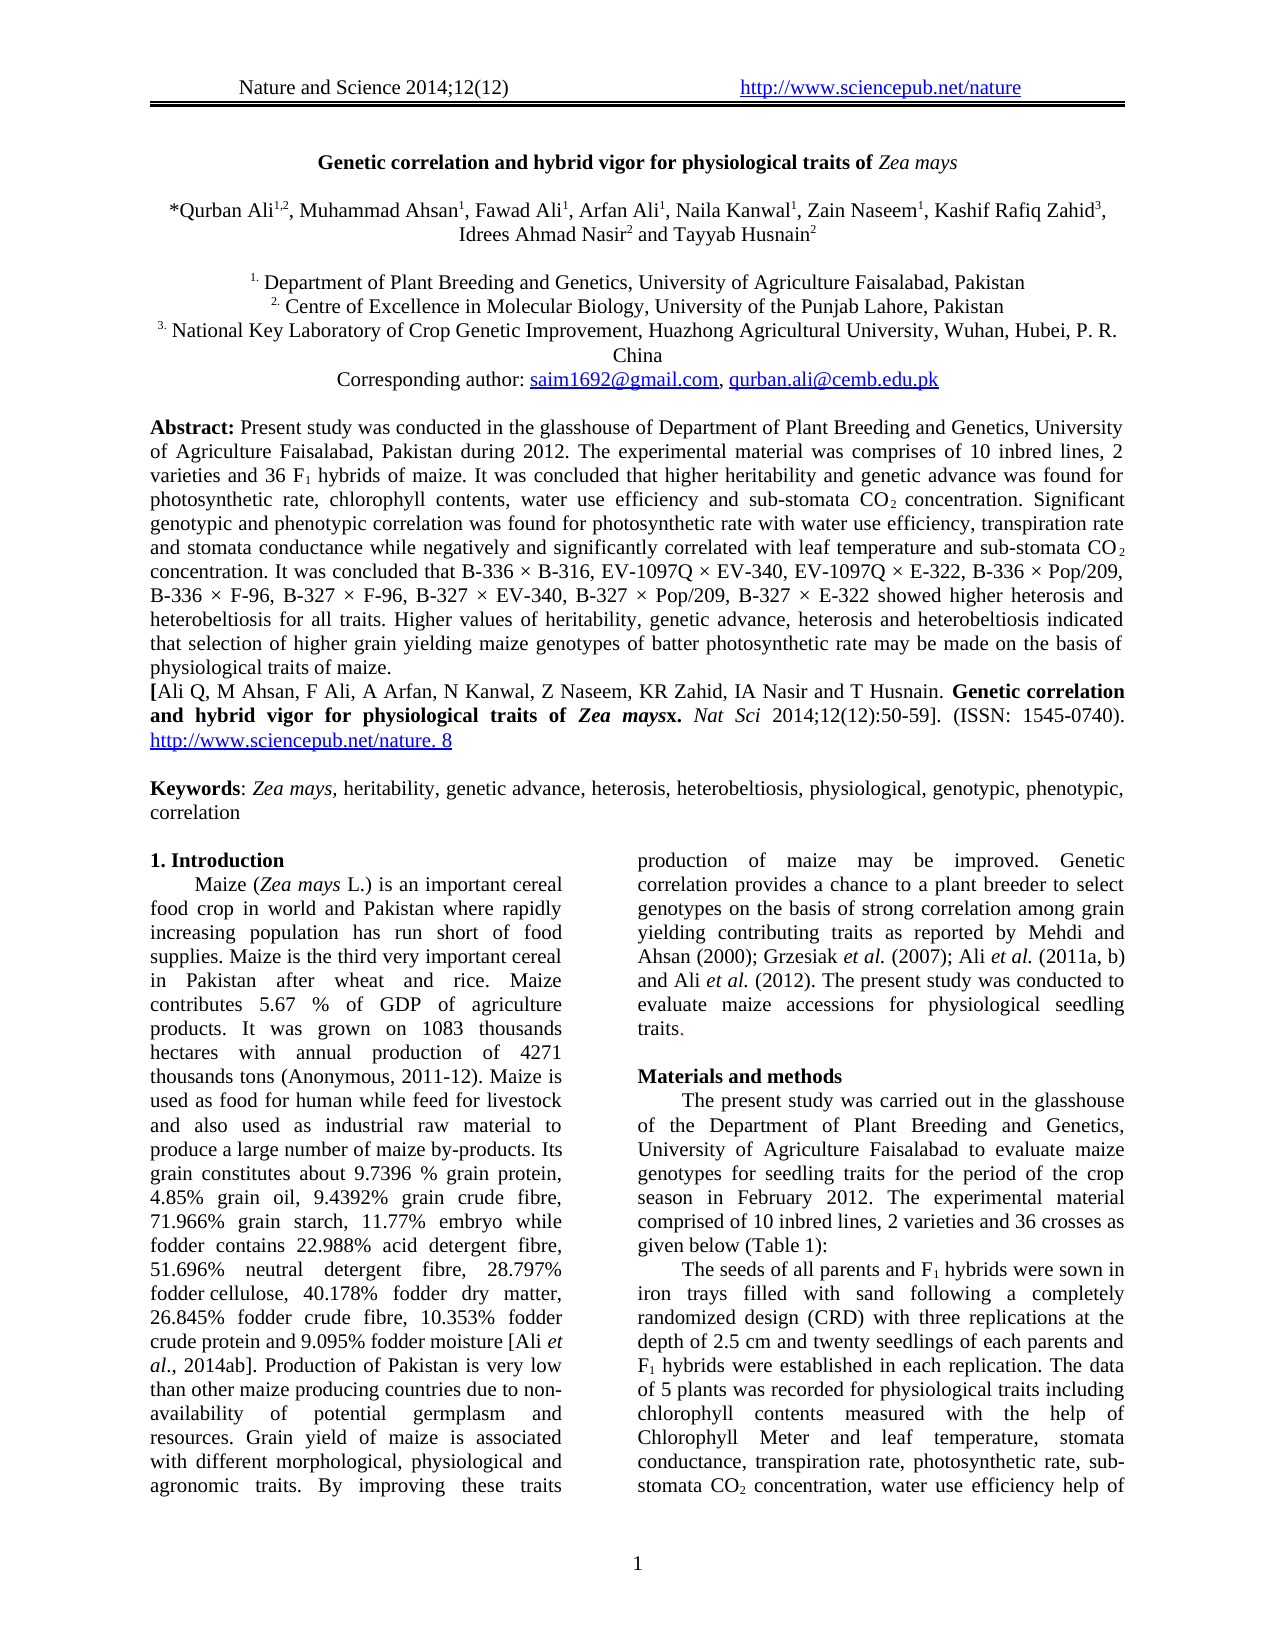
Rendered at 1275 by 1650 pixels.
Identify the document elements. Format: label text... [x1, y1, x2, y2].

text 1. Department of Plant Breeding and Genetics, University of Agriculture Faisalabad, Pakistan [150, 270, 1125, 294]
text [637, 1257, 1125, 1497]
text Genetic correlation and hybrid vigor for physiological traits of Zea mays [150, 150, 1125, 174]
text 3. National Key Laboratory of Crop Genetic Improvement, Huazhong Agricultural University, Wuhan, Hubei, P. R. China [150, 318, 1125, 367]
text [Ali Q, M Ahsan, F Ali, A Arfan, N Kanwal, Z Naseem, KR Zahid, IA Nasir and T Husnain. Genetic correlation and hybrid vigor for physiological traits of Zea maysx. Nat Sci 2014;12(12):50-59]. (ISSN: 1545-0740). http://www.sciencepub.net/nature. 8 [150, 679, 1125, 752]
text Abstract: Present study was conducted in the glasshouse of Department of Plant Breeding and Genetics, University of Agriculture Faisalabad, Pakistan during 2012. The experimental material was comprises of 10 inbred lines, 2 varieties and 36 F1 hybrids of maize. It was concluded that higher heritability and genetic advance was found for photosynthetic rate, chlorophyll contents, water use efficiency and sub-stomata CO2 concentration. Significant genotypic and phenotypic correlation was found for photosynthetic rate with water use efficiency, transpiration rate and stomata conductance while negatively and significantly correlated with leaf temperature and sub-stomata CO2 concentration. It was concluded that B-336 × B-316, EV-1097Q × EV-340, EV-1097Q × E-322, B-336 × Pop/209, B-336 × F-96, B-327 × F-96, B-327 × EV-340, B-327 × Pop/209, B-327 × E-322 showed higher heterosis and heterobeltiosis for all traits. Higher values of heritability, genetic advance, heterosis and heterobeltiosis indicated that selection of higher grain yielding maize genotypes of batter photosynthetic rate may be made on the basis of physiological traits of maize. [150, 415, 1125, 679]
text Corresponding author: saim1692@gmail.com, qurban.ali@cemb.edu.pk [150, 367, 1125, 391]
text Maize (Zea mays L.) is an important cereal food crop in world and Pakistan where rapidly increasing population has run short of food supplies. Maize is the third very important cereal in Pakistan after wheat and rice. Maize contributes 5.67 % of GDP of agriculture products. It was grown on 1083 thousands hectares with annual production of 4271 thousands tons (Anonymous, 2011-12). Maize is used as food for human while feed for livestock and also used as industrial raw material to produce a large number of maize by-products. Its grain constitutes about 9.7396 % grain protein, 4.85% grain oil, 9.4392% grain crude fibre, 71.966% grain starch, 11.77% embryo while fodder contains 22.988% acid detergent fibre, 51.696% neutral detergent fibre, 28.797% fodder cellulose, 40.178% fodder dry matter, 26.845% fodder crude fibre, 10.353% fodder crude protein and 9.095% fodder moisture [Ali et al., 2014ab]. Production of Pakistan is very low than other maize producing countries due to non-availability of potential germplasm and resources. Grain yield of maize is associated with different morphological, physiological and agronomic traits. By improving these traits production of maize may be improved. Genetic correlation provides a chance to a plant breeder to select genotypes on the basis of strong correlation among grain yielding contributing traits as reported by Mehdi and Ahsan (2000); Grzesiak et al. (2007); Ali et al. (2011a, b) and Ali et al. (2012). The present study was conducted to evaluate maize accessions for physiological seedling traits. [150, 872, 562, 1497]
text Maize (Zea mays L.) is an important cereal food crop in world and Pakistan where rapidly increasing population has run short of food supplies. Maize is the third very important cereal in Pakistan after wheat and rice. Maize contributes 5.67 % of GDP of agriculture products. It was grown on 1083 thousands hectares with annual production of 4271 thousands tons (Anonymous, 2011-12). Maize is used as food for human while feed for livestock and also used as industrial raw material to produce a large number of maize by-products. Its grain constitutes about 9.7396 % grain protein, 4.85% grain oil, 9.4392% grain crude fibre, 71.966% grain starch, 11.77% embryo while fodder contains 22.988% acid detergent fibre, 51.696% neutral detergent fibre, 28.797% fodder cellulose, 40.178% fodder dry matter, 26.845% fodder crude fibre, 10.353% fodder crude protein and 9.095% fodder moisture [Ali et al., 2014ab]. Production of Pakistan is very low than other maize producing countries due to non-availability of potential germplasm and resources. Grain yield of maize is associated with different morphological, physiological and agronomic traits. By improving these traits production of maize may be improved. Genetic correlation provides a chance to a plant breeder to select genotypes on the basis of strong correlation among grain yielding contributing traits as reported by Mehdi and Ahsan (2000); Grzesiak et al. (2007); Ali et al. (2011a, b) and Ali et al. (2012). The present study was conducted to evaluate maize accessions for physiological seedling traits. [637, 848, 1125, 1040]
text Keywords: Zea mays, heritability, genetic advance, heterosis, heterobeltiosis, physiological, genotypic, phenotypic, correlation [150, 776, 1125, 824]
text *Qurban Ali1,2, Muhammad Ahsan1, Fawad Ali1, Arfan Ali1, Naila Kanwal1, Zain Naseem1, Kashif Rafiq Zahid3, Idrees Ahmad Nasir2 and Tayyab Husnain2 [150, 198, 1125, 246]
text Materials and methods [637, 1064, 1125, 1088]
text The present study was carried out in the glasshouse of the Department of Plant Breeding and Genetics, University of Agriculture Faisalabad to evaluate maize genotypes for seedling traits for the period of the crop season in February 2012. The experimental material comprised of 10 inbred lines, 2 varieties and 36 crosses as given below (Table 1): [637, 1088, 1125, 1257]
text 2. Centre of Excellence in Molecular Biology, University of the Punjab Lahore, Pakistan [150, 294, 1125, 318]
text 1. Introduction [150, 848, 562, 872]
